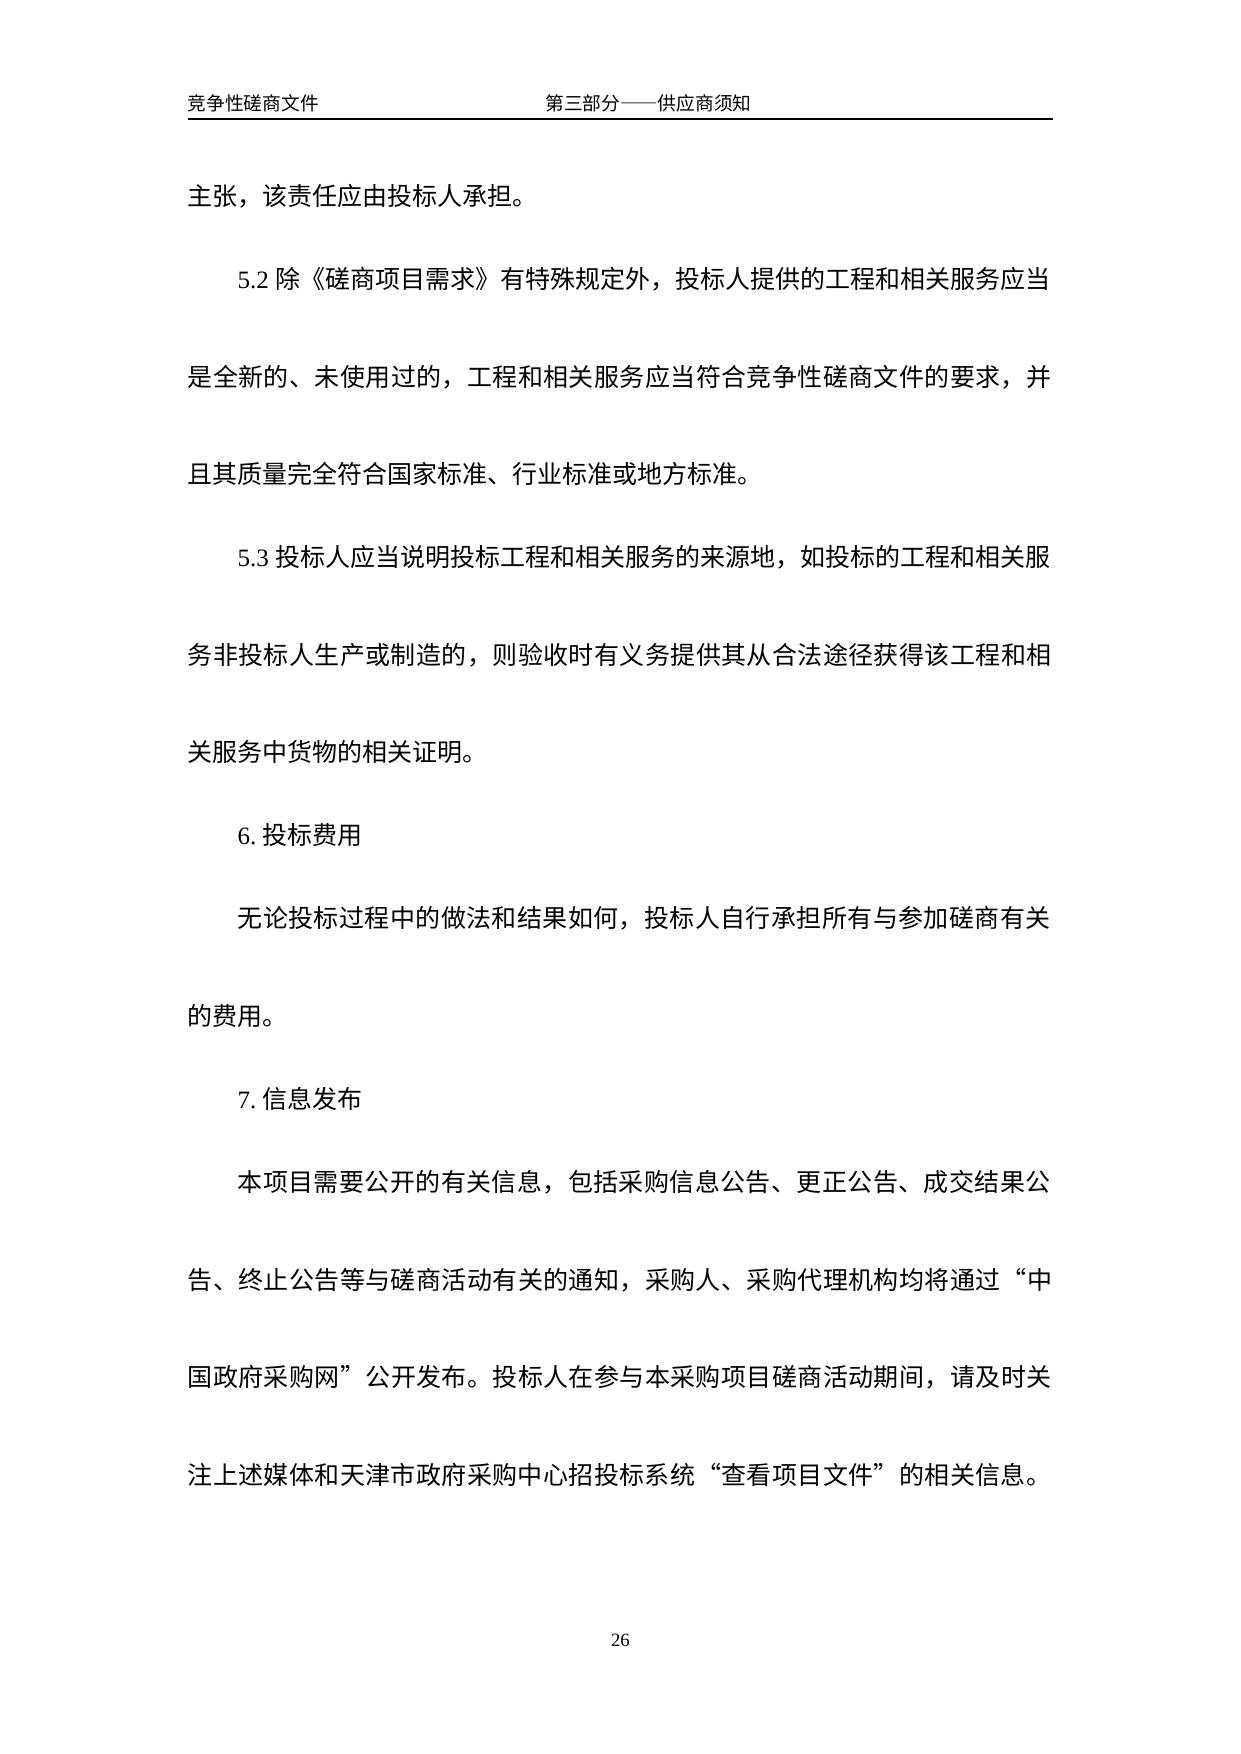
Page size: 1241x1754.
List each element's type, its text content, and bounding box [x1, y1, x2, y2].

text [187, 162, 1053, 227]
text 5.2 除《磋商项目需求》有特殊规定外，投标人提供的工程和相关服务应当是全新的、未使用过的，工程和相关服务应当符合竞争性磋商文件的要求，并且其质量完全符合国家标准、行业标准或地方标准。 [187, 245, 1053, 505]
text 5.3 投标人应当说明投标工程和相关服务的来源地，如投标的工程和相关服务非投标人生产或制造的，则验收时有义务提供其从合法途径获得该工程和相关服务中货物的相关证明。 [187, 523, 1053, 783]
text 6. 投标费用 [187, 801, 1053, 866]
text 7. 信息发布 [187, 1065, 1053, 1130]
text 无论投标过程中的做法和结果如何，投标人自行承担所有与参加磋商有关的费用。 [187, 884, 1053, 1047]
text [187, 1148, 1053, 1506]
